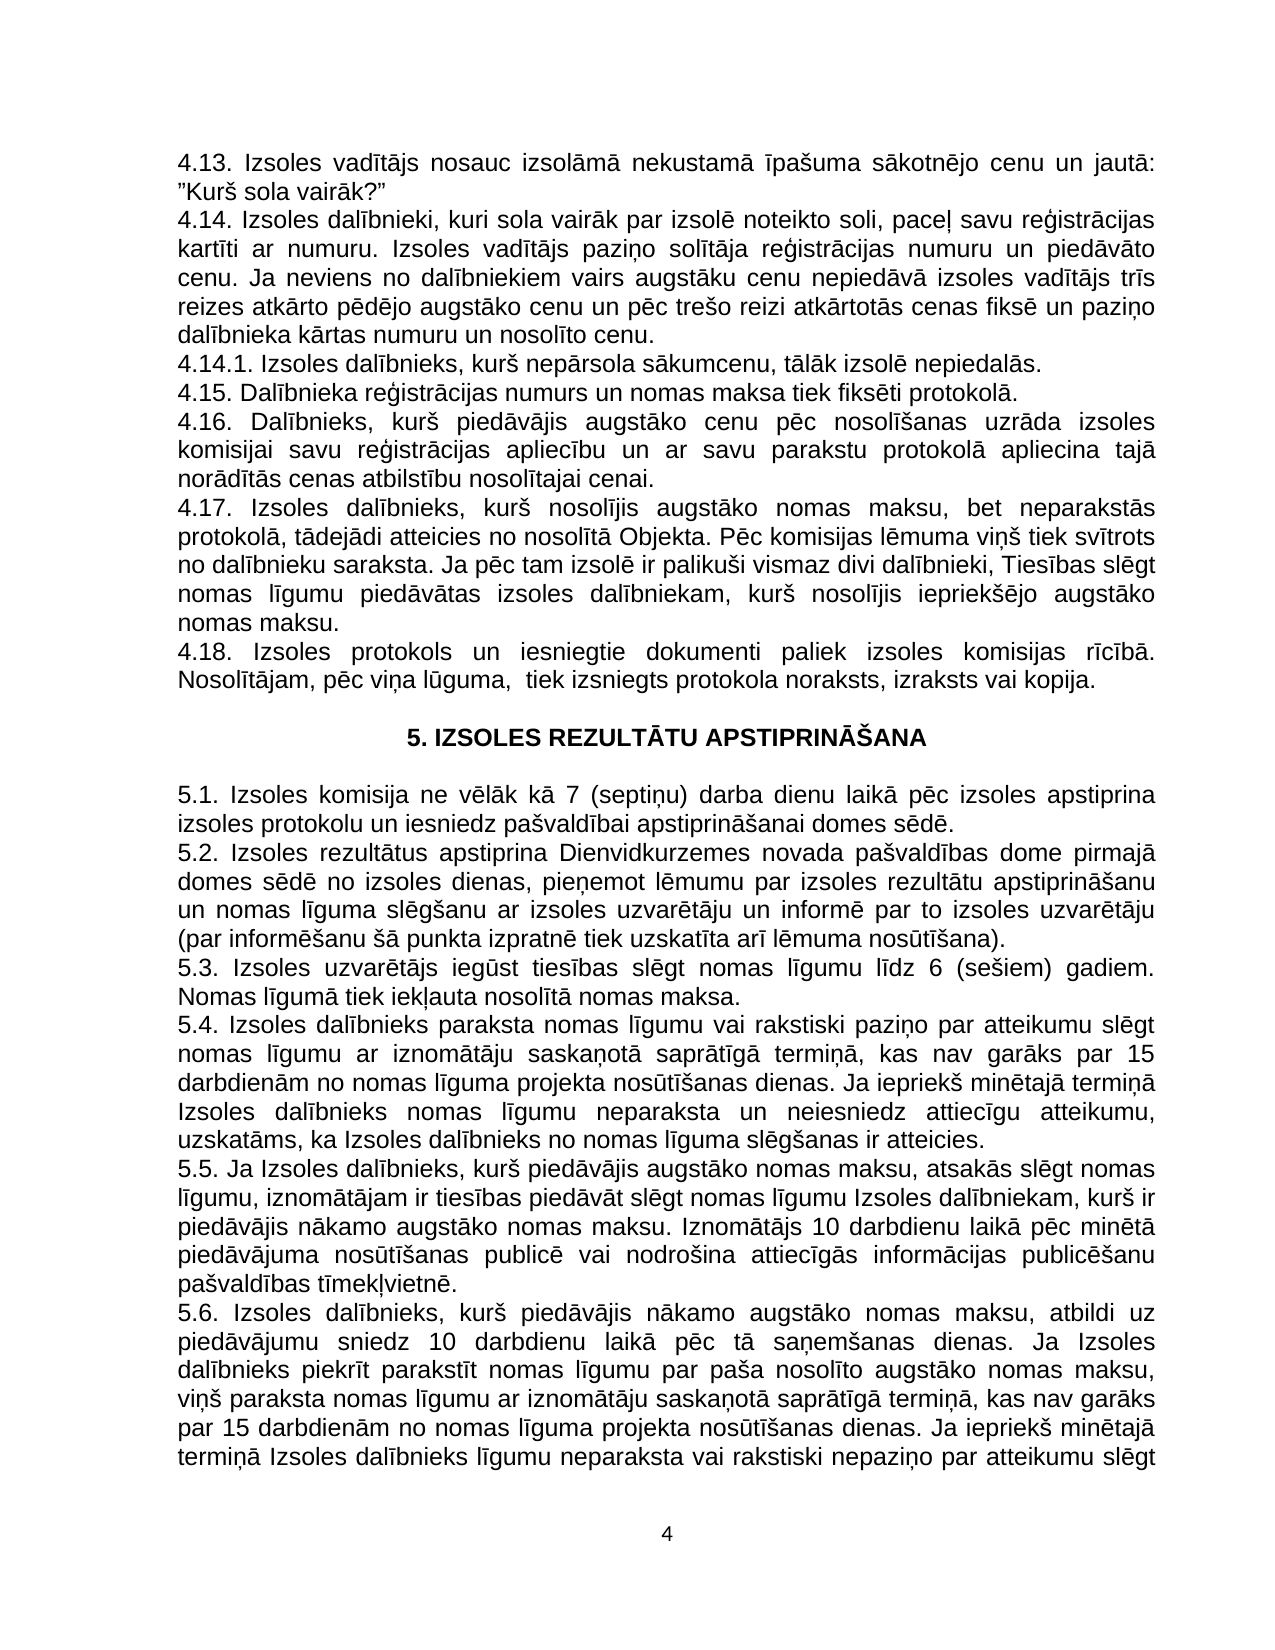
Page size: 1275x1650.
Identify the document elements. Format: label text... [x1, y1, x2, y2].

text 5.2. Izsoles rezultātus apstiprina Dienvidkurzemes novada pašvaldības dome pirmajā domes sēdē no izsoles dienas, pieņemot lēmumu par izsoles rezultātu apstiprināšanu un nomas līguma slēgšanu ar izsoles uzvarētāju un informē par to izsoles uzvarētāju (par informēšanu šā punkta izpratnē tiek uzskatīta arī lēmuma nosūtīšana). [177, 838, 1157, 953]
text 4.16. Dalībnieks, kurš piedāvājis augstāko cenu pēc nosolīšanas uzrāda izsoles komisijai savu reģistrācijas apliecību un ar savu parakstu protokolā apliecina tajā norādītās cenas atbilstību nosolītajai cenai. [177, 406, 1157, 493]
text 5. IZSOLES REZULTĀTU APSTIPRINĀŠANA [177, 723, 1157, 751]
text 4.17. Izsoles dalībnieks, kurš nosolījis augstāko nomas maksu, bet neparakstās protokolā, tādejādi atteicies no nosolītā Objekta. Pēc komisijas lēmuma viņš tiek svītrots no dalībnieku saraksta. Ja pēc tam izsolē ir palikuši vismaz divi dalībnieki, Tiesības slēgt nomas līgumu piedāvātas izsoles dalībniekam, kurš nosolījis iepriekšējo augstāko nomas maksu. [177, 493, 1157, 636]
text 4.15. Dalībnieka reģistrācijas numurs un nomas maksa tiek fiksēti protokolā. [177, 378, 1157, 406]
text 5.5. Ja Izsoles dalībnieks, kurš piedāvājis augstāko nomas maksu, atsakās slēgt nomas līgumu, iznomātājam ir tiesības piedāvāt slēgt nomas līgumu Izsoles dalībniekam, kurš ir piedāvājis nākamo augstāko nomas maksu. Iznomātājs 10 darbdienu laikā pēc minētā piedāvājuma nosūtīšanas publicē vai nodrošina attiecīgās informācijas publicēšanu pašvaldības tīmekļvietnē. [177, 1154, 1157, 1298]
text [177, 1298, 1157, 1470]
text 5.3. Izsoles uzvarētājs iegūst tiesības slēgt nomas līgumu līdz 6 (sešiem) gadiem. Nomas līgumā tiek iekļauta nosolītā nomas maksa. [177, 953, 1157, 1010]
text 5.4. Izsoles dalībnieks paraksta nomas līgumu vai rakstiski paziņo par atteikumu slēgt nomas līgumu ar iznomātāju saskaņotā saprātīgā termiņā, kas nav garāks par 15 darbdienām no nomas līguma projekta nosūtīšanas dienas. Ja iepriekš minētajā termiņā Izsoles dalībnieks nomas līgumu neparaksta un neiesniedz attiecīgu atteikumu, uzskatāms, ka Izsoles dalībnieks no nomas līguma slēgšanas ir atteicies. [177, 1010, 1157, 1154]
text 4.14. Izsoles dalībnieki, kuri sola vairāk par izsolē noteikto soli, paceļ savu reģistrācijas kartīti ar numuru. Izsoles vadītājs paziņo solītāja reģistrācijas numuru un piedāvāto cenu. Ja neviens no dalībniekiem vairs augstāku cenu nepiedāvā izsoles vadītājs trīs reizes atkārto pēdējo augstāko cenu un pēc trešo reizi atkārtotās cenas fiksē un paziņo dalībnieka kārtas numuru un nosolīto cenu. [177, 205, 1157, 349]
text 5.1. Izsoles komisija ne vēlāk kā 7 (septiņu) darba dienu laikā pēc izsoles apstiprina izsoles protokolu un iesniedz pašvaldībai apstiprināšanai domes sēdē. [177, 780, 1157, 838]
text 4.13. Izsoles vadītājs nosauc izsolāmā nekustamā īpašuma sākotnējo cenu un jautā: ”Kurš sola vairāk?” [177, 148, 1157, 205]
text 4.14.1. Izsoles dalībnieks, kurš nepārsola sākumcenu, tālāk izsolē nepiedalās. [177, 349, 1157, 378]
text 4.18. Izsoles protokols un iesniegtie dokumenti paliek izsoles komisijas rīcībā. Nosolītājam, pēc viņa lūguma, tiek izsniegts protokola noraksts, izraksts vai kopija. [177, 636, 1157, 694]
